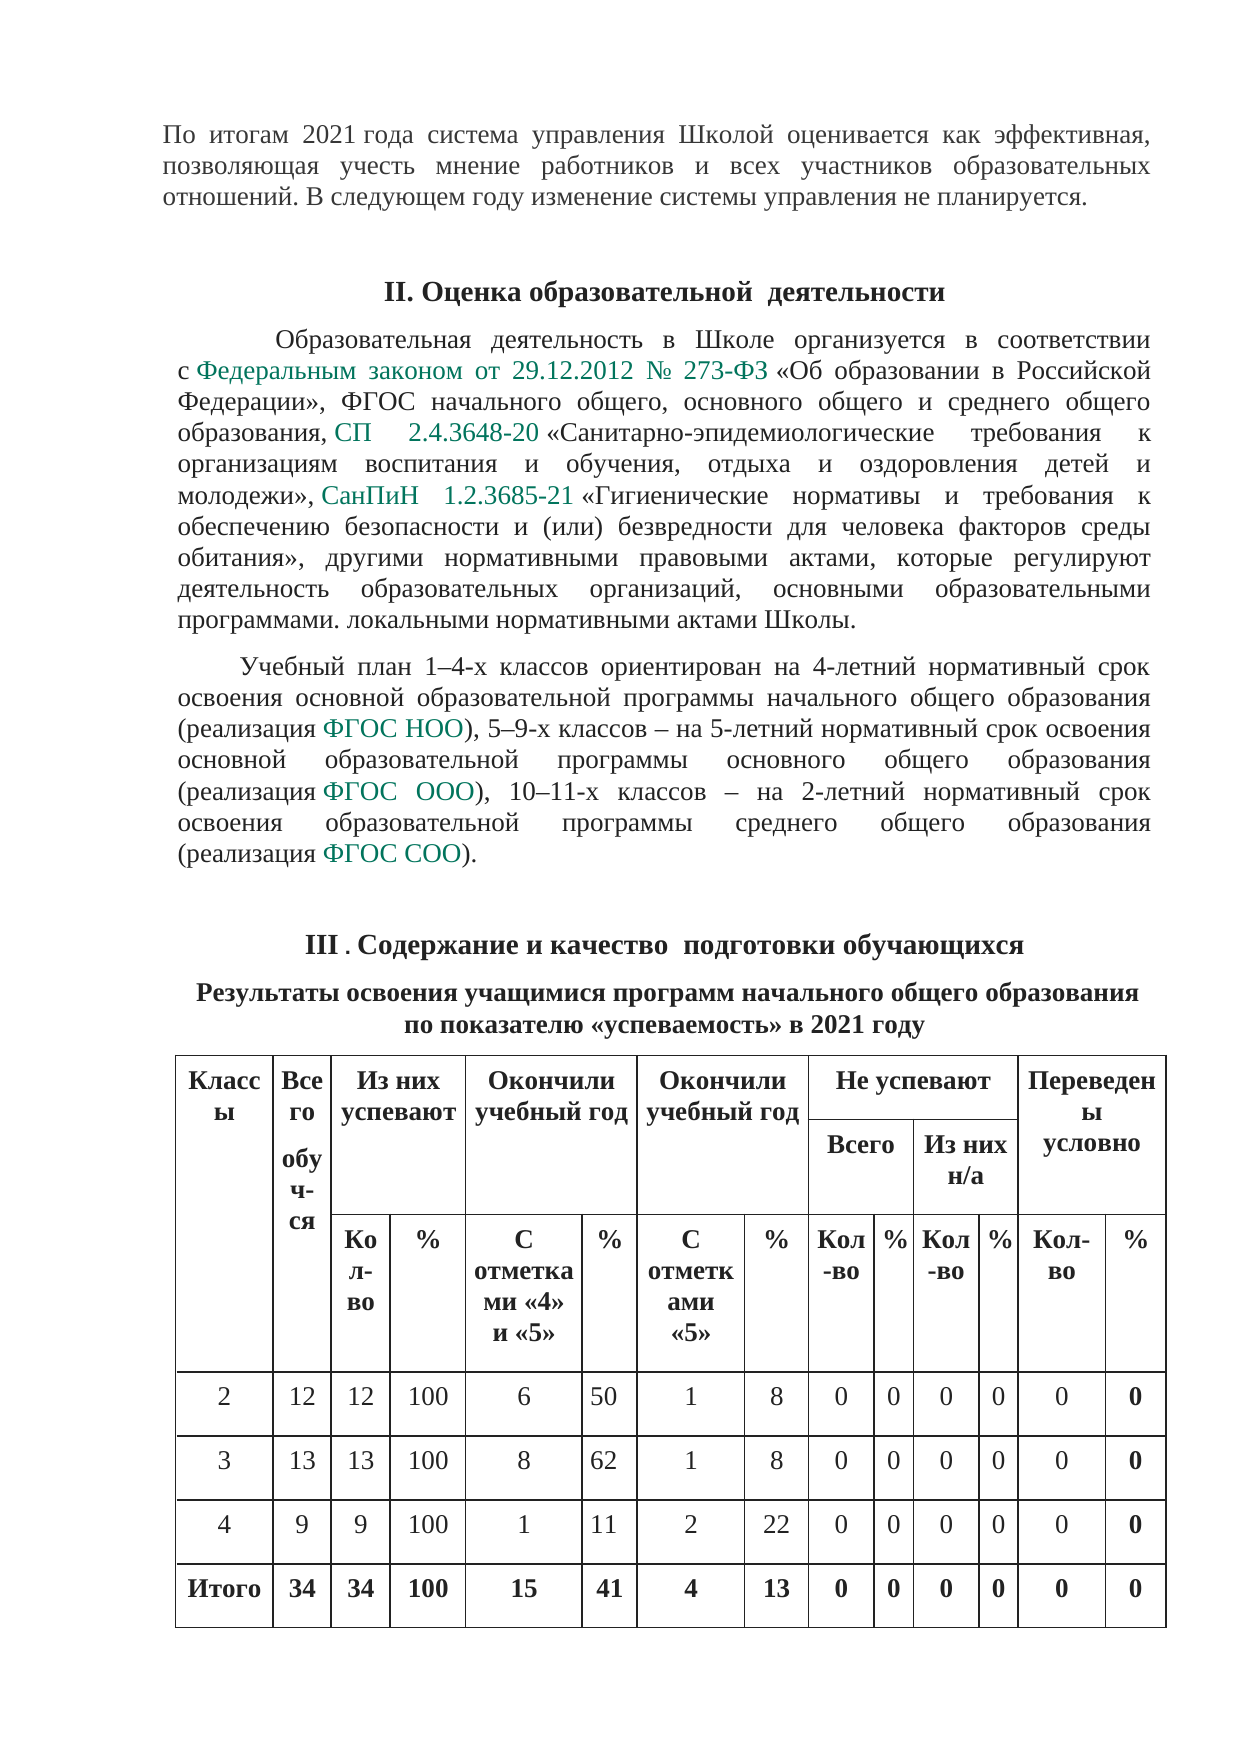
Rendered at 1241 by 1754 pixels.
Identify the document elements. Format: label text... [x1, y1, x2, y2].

table_cell 0 [1019, 1501, 1105, 1563]
table_cell 12 [332, 1373, 389, 1435]
table_cell % [1106, 1215, 1165, 1371]
table_cell 4 [638, 1565, 744, 1627]
table_cell 0 [809, 1437, 873, 1499]
table_cell % [980, 1215, 1017, 1371]
table_cell Кол-во [809, 1215, 873, 1371]
table_cell 0 [1106, 1373, 1165, 1435]
table_cell 15 [466, 1565, 581, 1627]
table_cell 0 [1106, 1437, 1165, 1499]
table_cell 9 [274, 1501, 330, 1563]
table_cell 41 [583, 1565, 636, 1627]
table_cell 0 [809, 1373, 873, 1435]
table_cell Всего [809, 1120, 913, 1213]
table_header Окончили учебный год [466, 1056, 636, 1213]
table_cell 13 [332, 1437, 389, 1499]
table_cell 2 [176, 1372, 272, 1435]
table_cell 0 [914, 1501, 978, 1563]
table_cell 8 [745, 1437, 808, 1499]
table_cell 0 [914, 1437, 978, 1499]
table_cell 4 [176, 1500, 272, 1563]
table_cell 0 [980, 1501, 1017, 1563]
table_header Переведены условно [1019, 1056, 1165, 1213]
table_cell 0 [914, 1373, 978, 1435]
table_cell % [391, 1215, 465, 1371]
table_cell 100 [391, 1437, 465, 1499]
text II. Оценка образовательной деятельности [177, 274, 1152, 307]
table_cell 100 [391, 1373, 465, 1435]
table_cell 0 [809, 1565, 873, 1627]
table_cell 12 [274, 1373, 330, 1435]
table_cell 0 [1106, 1565, 1165, 1627]
table_cell 34 [332, 1565, 389, 1627]
table_cell С отметками «5» [638, 1215, 744, 1371]
table_cell 0 [875, 1373, 913, 1435]
table_cell 8 [745, 1373, 808, 1435]
table_header Всего обуч-ся [274, 1056, 330, 1371]
table_cell 0 [980, 1437, 1017, 1499]
table_cell 0 [809, 1501, 873, 1563]
table_cell 2 [638, 1501, 744, 1563]
table_cell 3 [176, 1436, 272, 1499]
table_cell 9 [332, 1501, 389, 1563]
table_header Не успевают [809, 1056, 1017, 1118]
table_header Из них успевают [332, 1056, 465, 1213]
table_cell Кол-во [332, 1215, 389, 1371]
table_cell Из них н/а [914, 1120, 1017, 1213]
table_cell 34 [274, 1565, 330, 1627]
table_cell 11 [583, 1501, 636, 1563]
table_cell 6 [466, 1373, 581, 1435]
table_cell 13 [274, 1437, 330, 1499]
table_cell 0 [1106, 1501, 1165, 1563]
table_cell 1 [638, 1373, 744, 1435]
table_cell 0 [875, 1565, 913, 1627]
text Результаты освоения учащимися программ начального общего образования по показателю «успеваемость» в 2021 году [177, 977, 1152, 1039]
table_cell 100 [391, 1565, 465, 1627]
table_cell 50 [583, 1373, 636, 1435]
table_cell 22 [745, 1501, 808, 1563]
table_header Классы [176, 1056, 272, 1371]
table_cell % [875, 1215, 913, 1371]
table_cell % [583, 1215, 636, 1371]
table_cell 1 [638, 1437, 744, 1499]
text Учебный план 1–4-х классов ориентирован на 4-летний нормативный срок освоения основной образовательной программы начального общего образования (реализация ФГОС НОО), 5–9-х классов – на 5-летний нормативный срок освоения основной образовательной программы основного общего образования (реализация ФГОС ООО), 10–11-х классов – на 2-летний нормативный срок освоения образовательной программы среднего общего образования (реализация ФГОС СОО). [177, 650, 1152, 868]
table_cell 0 [1019, 1437, 1105, 1499]
table_cell Кол-во [1019, 1215, 1105, 1371]
table_cell 8 [466, 1437, 581, 1499]
table_cell 0 [875, 1437, 913, 1499]
text Образовательная деятельность в Школе организуется в соответствии с Федеральным законом от 29.12.2012 № 273-ФЗ «Об образовании в Российской Федерации», ФГОС начального общего, основного общего и среднего общего образования, СП 2.4.3648-20 «Санитарно-эпидемиологические требования к организациям воспитания и обучения, отдыха и оздоровления детей и молодежи», СанПиН 1.2.3685-21 «Гигиенические нормативы и требования к обеспечению безопасности и (или) безвредности для человека факторов среды обитания», другими нормативными правовыми актами, которые регулируют деятельность образовательных организаций, основными образовательными программами. локальными нормативными актами Школы. [177, 323, 1152, 634]
table_cell 0 [914, 1565, 978, 1627]
table_cell Кол-во [914, 1215, 978, 1371]
table_cell 0 [980, 1373, 1017, 1435]
table_header Окончили учебный год [638, 1056, 808, 1213]
text По итогам 2021 года система управления Школой оценивается как эффективная, позволяющая учесть мнение работников и всех участников образовательных отношений. В следующем году изменение системы управления не планируется. [162, 118, 1152, 212]
table_cell Итого [176, 1564, 272, 1627]
table_cell 0 [875, 1501, 913, 1563]
table_cell 100 [391, 1501, 465, 1563]
text III . Содержание и качество подготовки обучающихся [177, 927, 1152, 961]
table_cell 0 [1019, 1373, 1105, 1435]
table_cell % [745, 1215, 808, 1371]
table_cell 0 [980, 1565, 1017, 1627]
table_cell С отметками «4» и «5» [466, 1215, 581, 1371]
table_cell 13 [745, 1565, 808, 1627]
table_cell 1 [466, 1501, 581, 1563]
table_cell 0 [1019, 1565, 1105, 1627]
table_cell 62 [583, 1437, 636, 1499]
